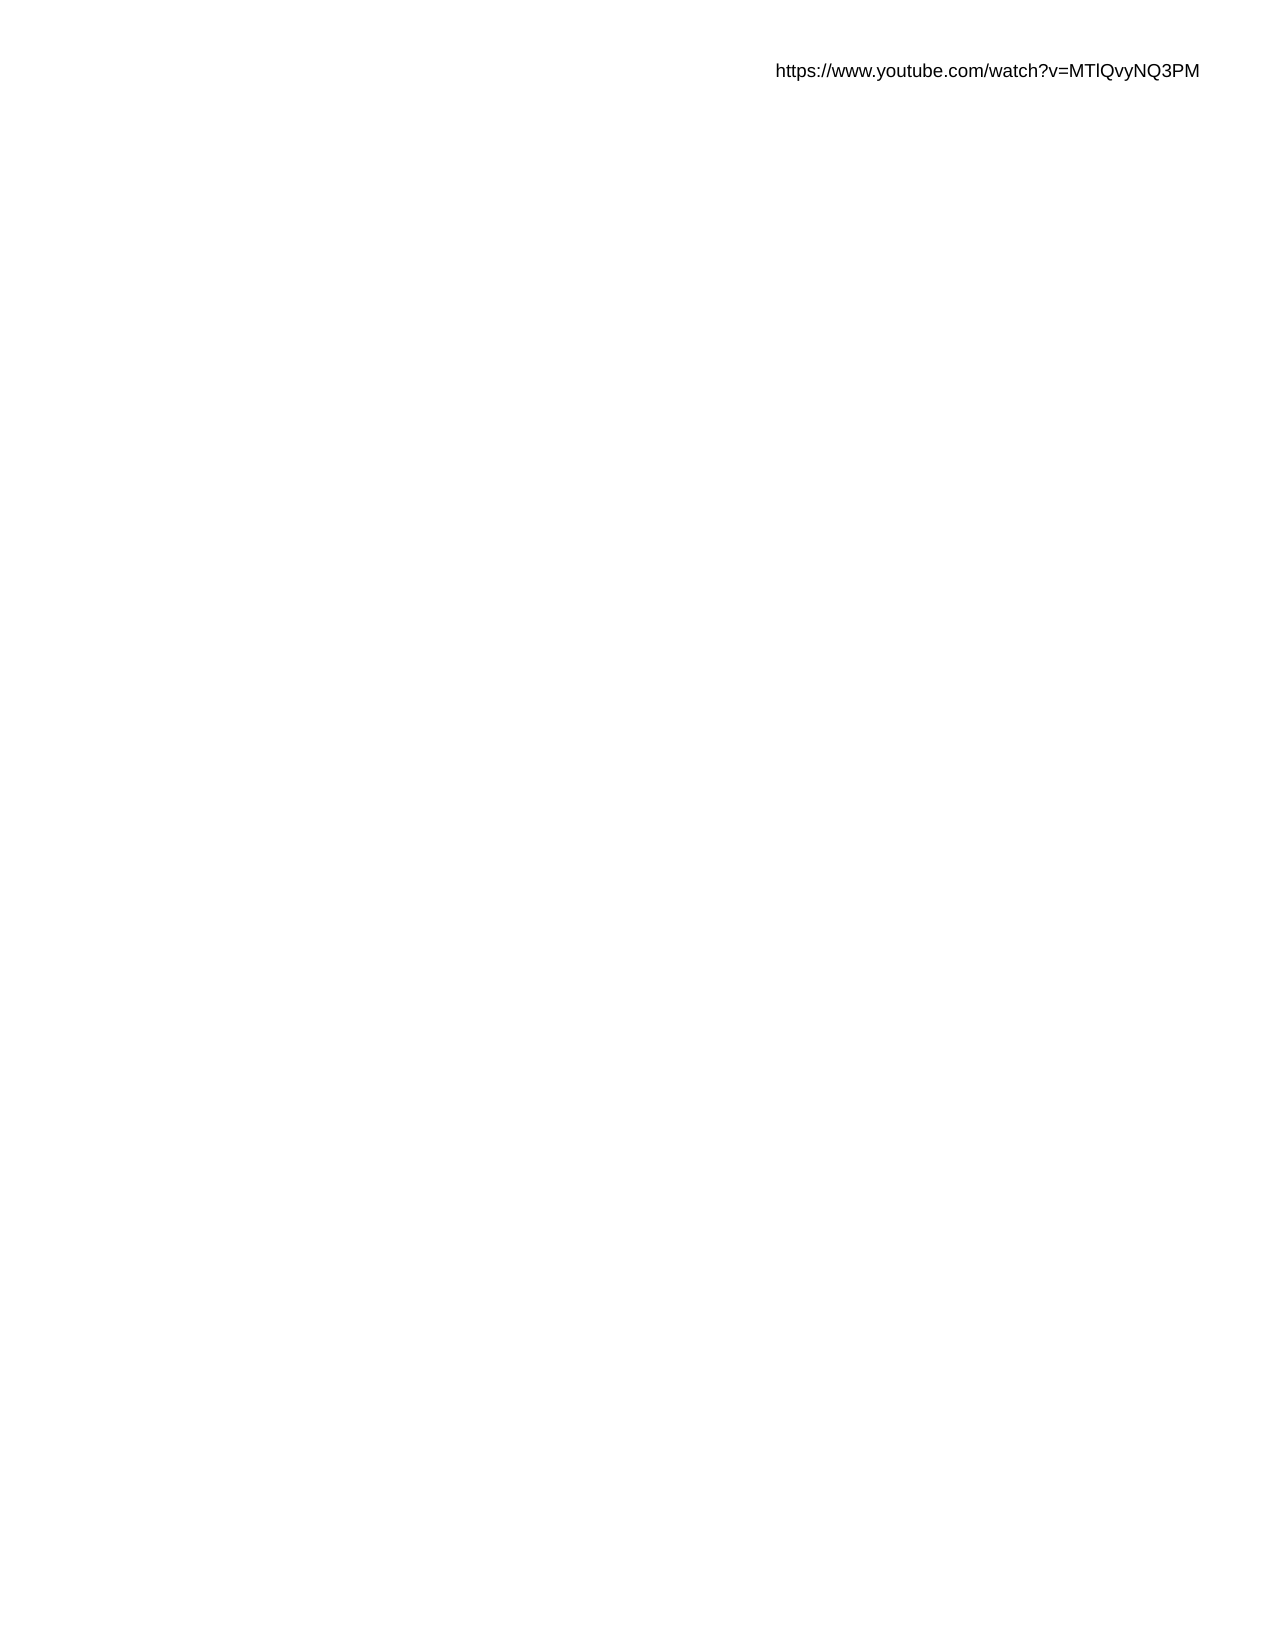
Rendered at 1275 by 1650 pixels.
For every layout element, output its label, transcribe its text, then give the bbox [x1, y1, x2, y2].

text https://www.youtube.com/watch?v=MTlQvyNQ3PM [444, 60, 1200, 82]
